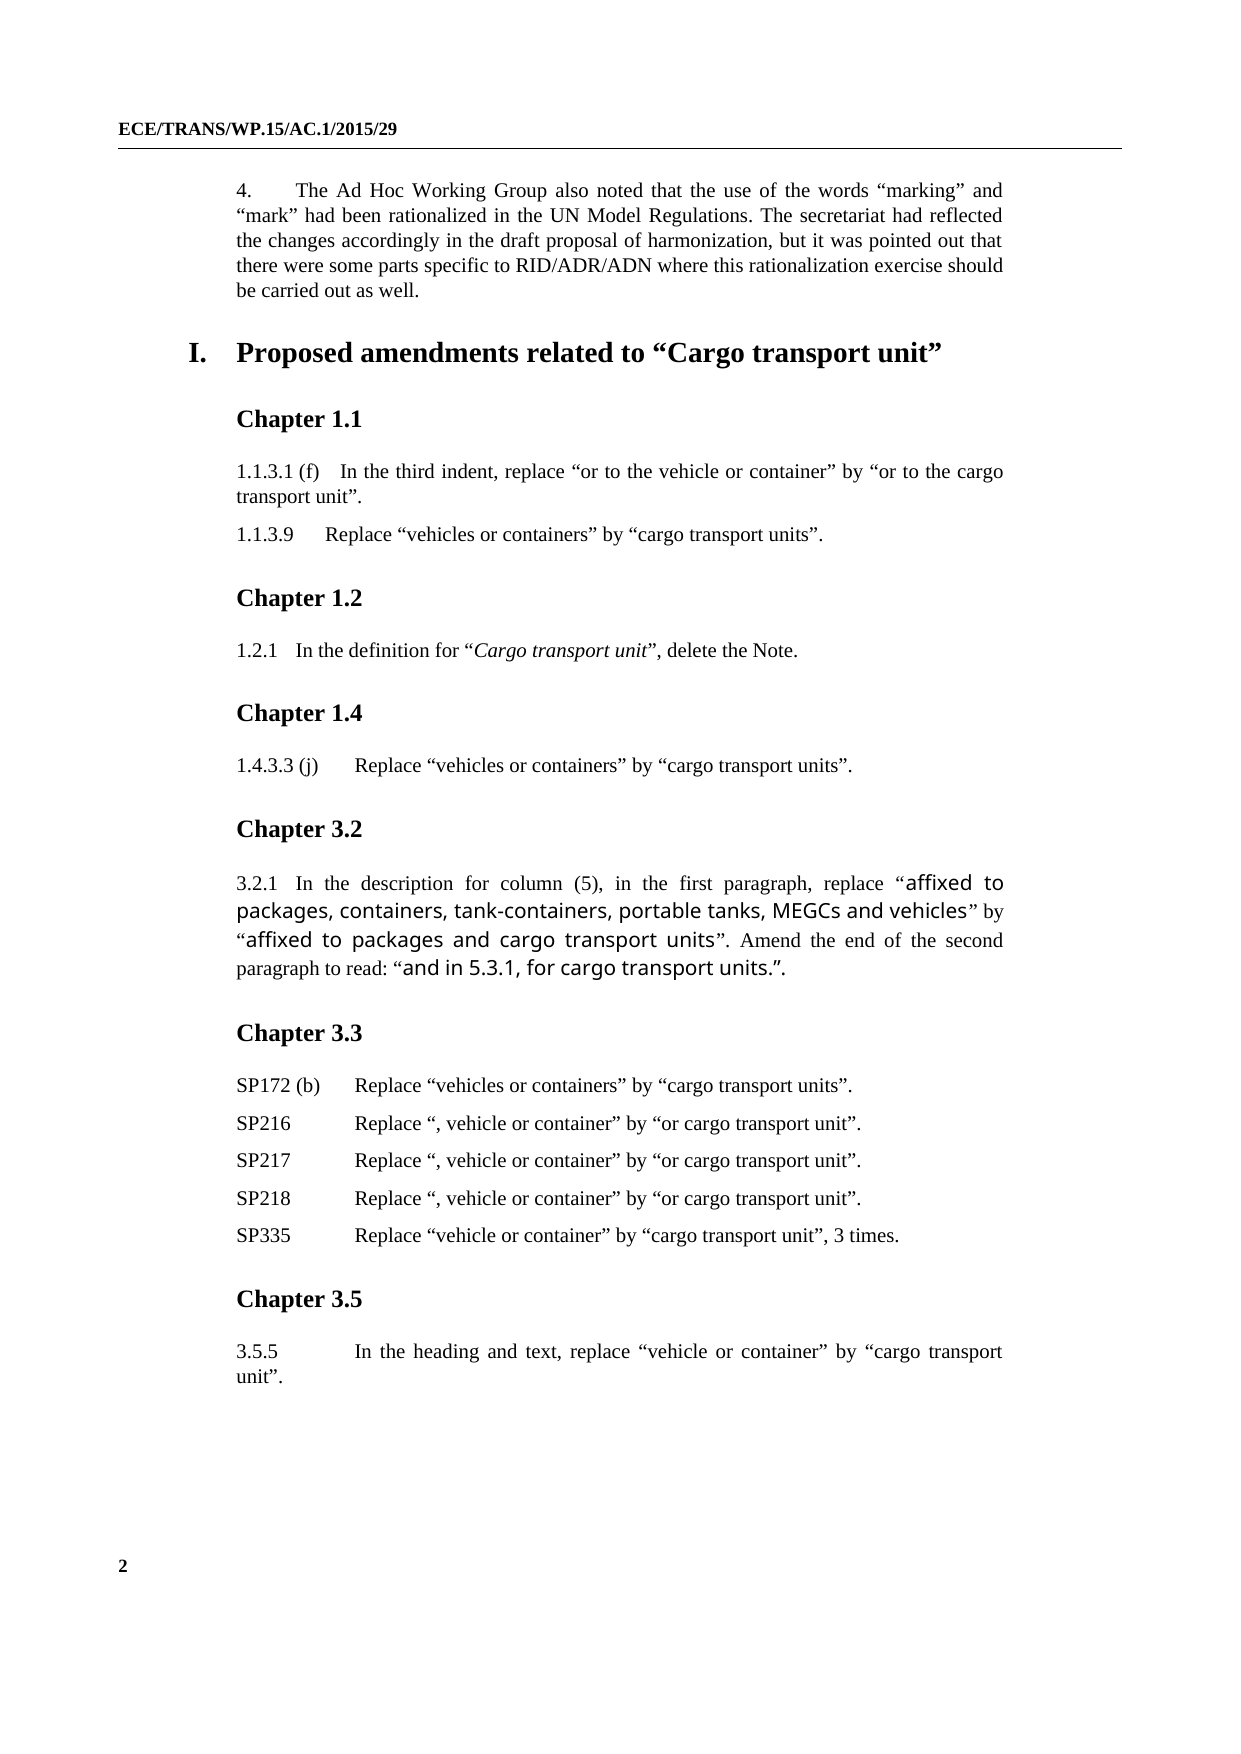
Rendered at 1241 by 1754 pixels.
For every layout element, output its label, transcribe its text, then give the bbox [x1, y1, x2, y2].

text 3.5.5 In the heading and text, replace “vehicle or container” by “cargo transport unit”. [236, 1338, 1004, 1388]
text Chapter 3.3 [118, 1019, 1004, 1047]
text SP172 (b) Replace “vehicles or containers” by “cargo transport units”. [236, 1072, 1004, 1097]
text 3.2.1 In the description for column (5), in the first paragraph, replace “affixed to packages, containers, tank-containers, portable tanks, MEGCs and vehicles” by “affixed to packages and cargo transport units”. Amend the end of the second paragraph to read: “and in 5.3.1, for cargo transport units.”. [236, 868, 1004, 982]
text Chapter 1.2 [118, 583, 1004, 612]
text SP218 Replace “, vehicle or container” by “or cargo transport unit”. [236, 1185, 1004, 1210]
text 1.2.1 In the definition for “Cargo transport unit”, delete the Note. [236, 637, 1004, 662]
text 1.1.3.9 Replace “vehicles or containers” by “cargo transport units”. [236, 521, 1004, 546]
text SP217 Replace “, vehicle or container” by “or cargo transport unit”. [236, 1147, 1004, 1172]
text Chapter 1.4 [118, 699, 1004, 727]
text Chapter 3.2 [118, 815, 1004, 843]
text Chapter 3.5 [118, 1285, 1004, 1313]
text 1.1.3.1 (f) In the third indent, replace “or to the vehicle or container” by “or to the cargo transport unit”. [236, 458, 1004, 508]
text 4. The Ad Hoc Working Group also noted that the use of the words “marking” and “mark” had been rationalized in the UN Model Regulations. The secretariat had reflected the changes accordingly in the draft proposal of harmonization, but it was pointed out that there were some parts specific to RID/ADR/ADN where this rationalization exercise should be carried out as well. [236, 177, 1004, 302]
text Chapter 1.1 [118, 405, 1004, 433]
text 1.4.3.3 (j) Replace “vehicles or containers” by “cargo transport units”. [236, 752, 1004, 777]
text SP335 Replace “vehicle or container” by “cargo transport unit”, 3 times. [236, 1222, 1004, 1247]
text I. Proposed amendments related to “Cargo transport unit” [118, 340, 1004, 368]
text SP216 Replace “, vehicle or container” by “or cargo transport unit”. [236, 1110, 1004, 1135]
